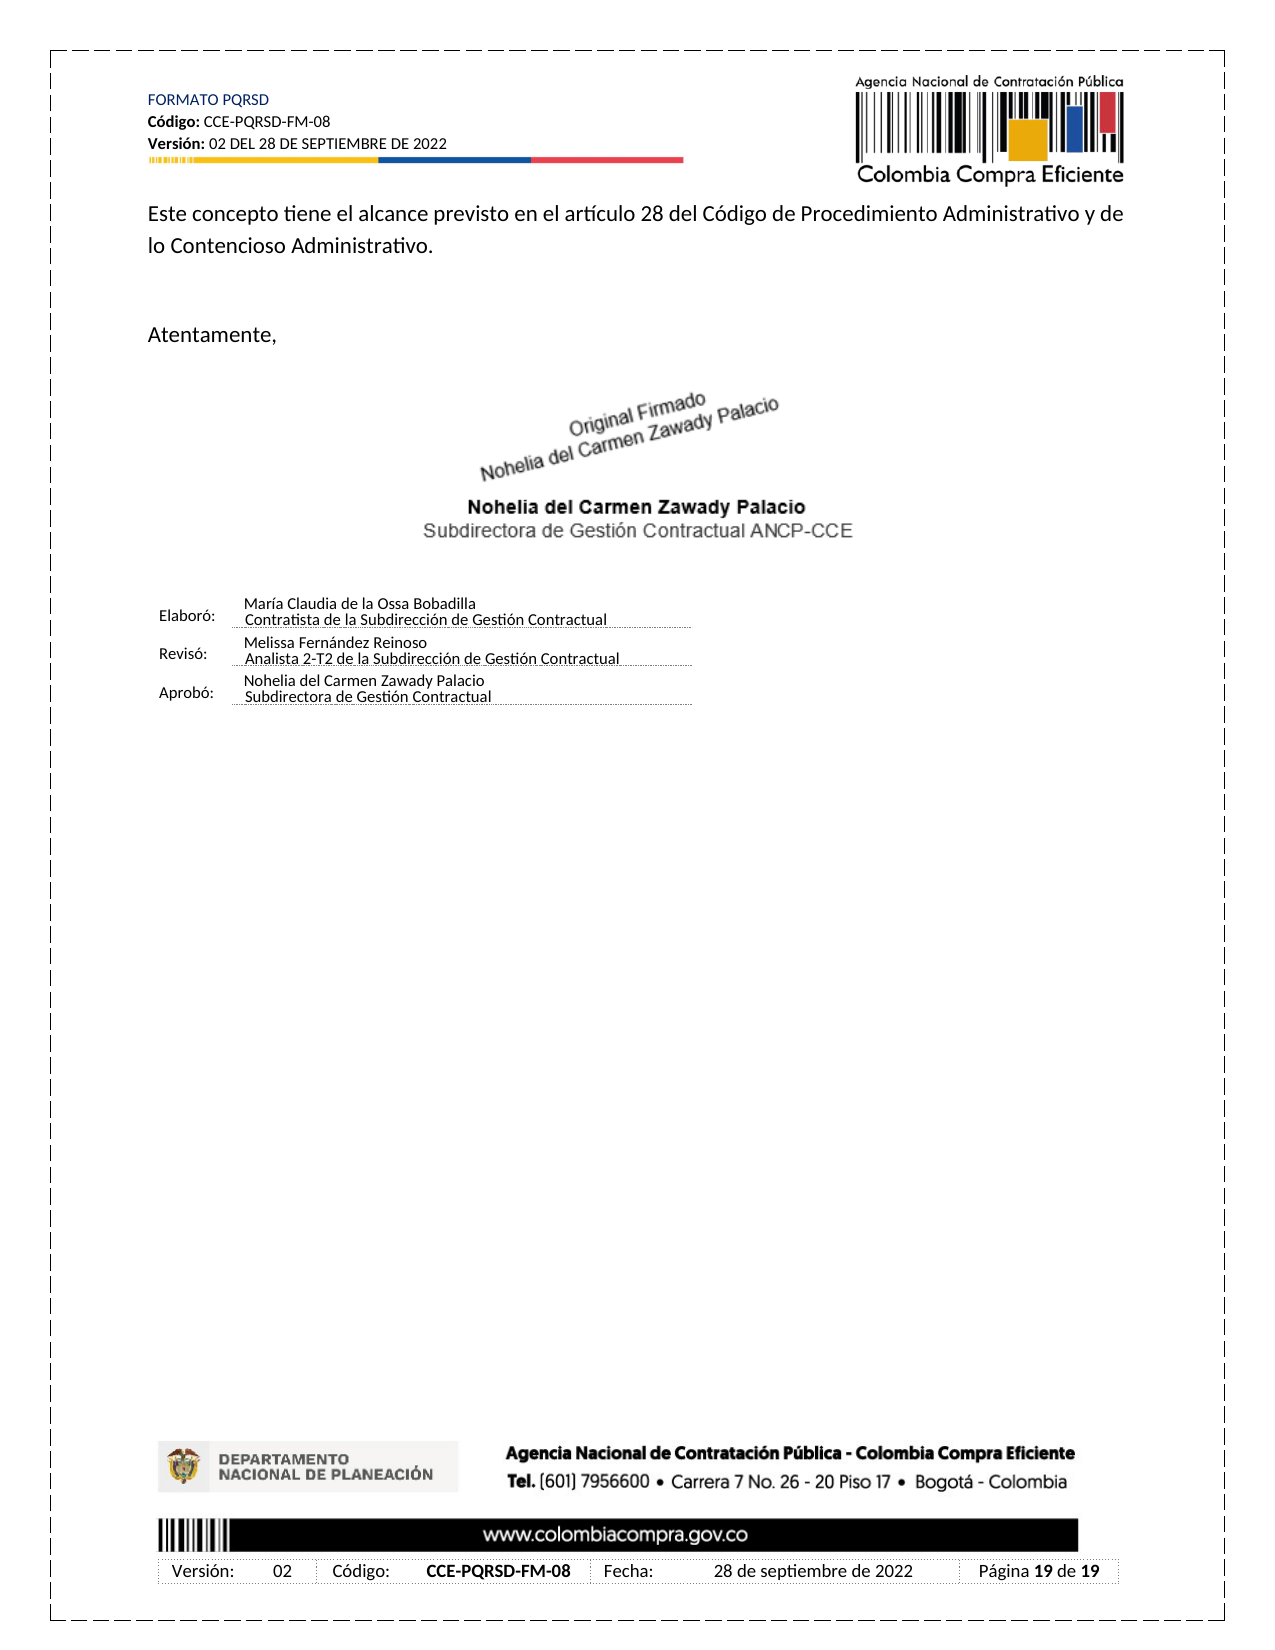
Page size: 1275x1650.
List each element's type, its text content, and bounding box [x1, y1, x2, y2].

table_header Página 19 de 19 [959, 1559, 1118, 1583]
text Analista 2-T2 de la Subdirección de Gestión Contractual [232, 652, 1144, 667]
picture [147, 155, 687, 166]
table_header Código: [317, 1559, 407, 1583]
picture [155, 1440, 1082, 1554]
text Este concepto tiene el alcance previsto en el artículo 28 del Código de Procedimiento Administrativo y de lo Contencioso Administrativo. [148, 199, 1128, 259]
picture [855, 75, 1128, 187]
text Subdirectora de Gestión Contractual [232, 691, 1144, 706]
table_header Versión: [159, 1559, 253, 1583]
text Contratista de la Subdirección de Gestión Contractual [232, 614, 1144, 629]
text Aprobó: Nohelia del Carmen Zawady Palacio [159, 670, 1144, 691]
table_header CCE-PQRSD-FM-08 [408, 1559, 591, 1583]
text Revisó: Melissa Fernández Reinoso [159, 632, 1144, 652]
text Atentamente, [148, 320, 1144, 348]
picture [412, 375, 868, 550]
table_header 28 de septiembre de 2022 [683, 1559, 959, 1583]
table_header Fecha: [591, 1559, 683, 1583]
table_header 02 [253, 1559, 317, 1583]
text Elaboró: María Claudia de la Ossa Bobadilla [159, 593, 1144, 614]
